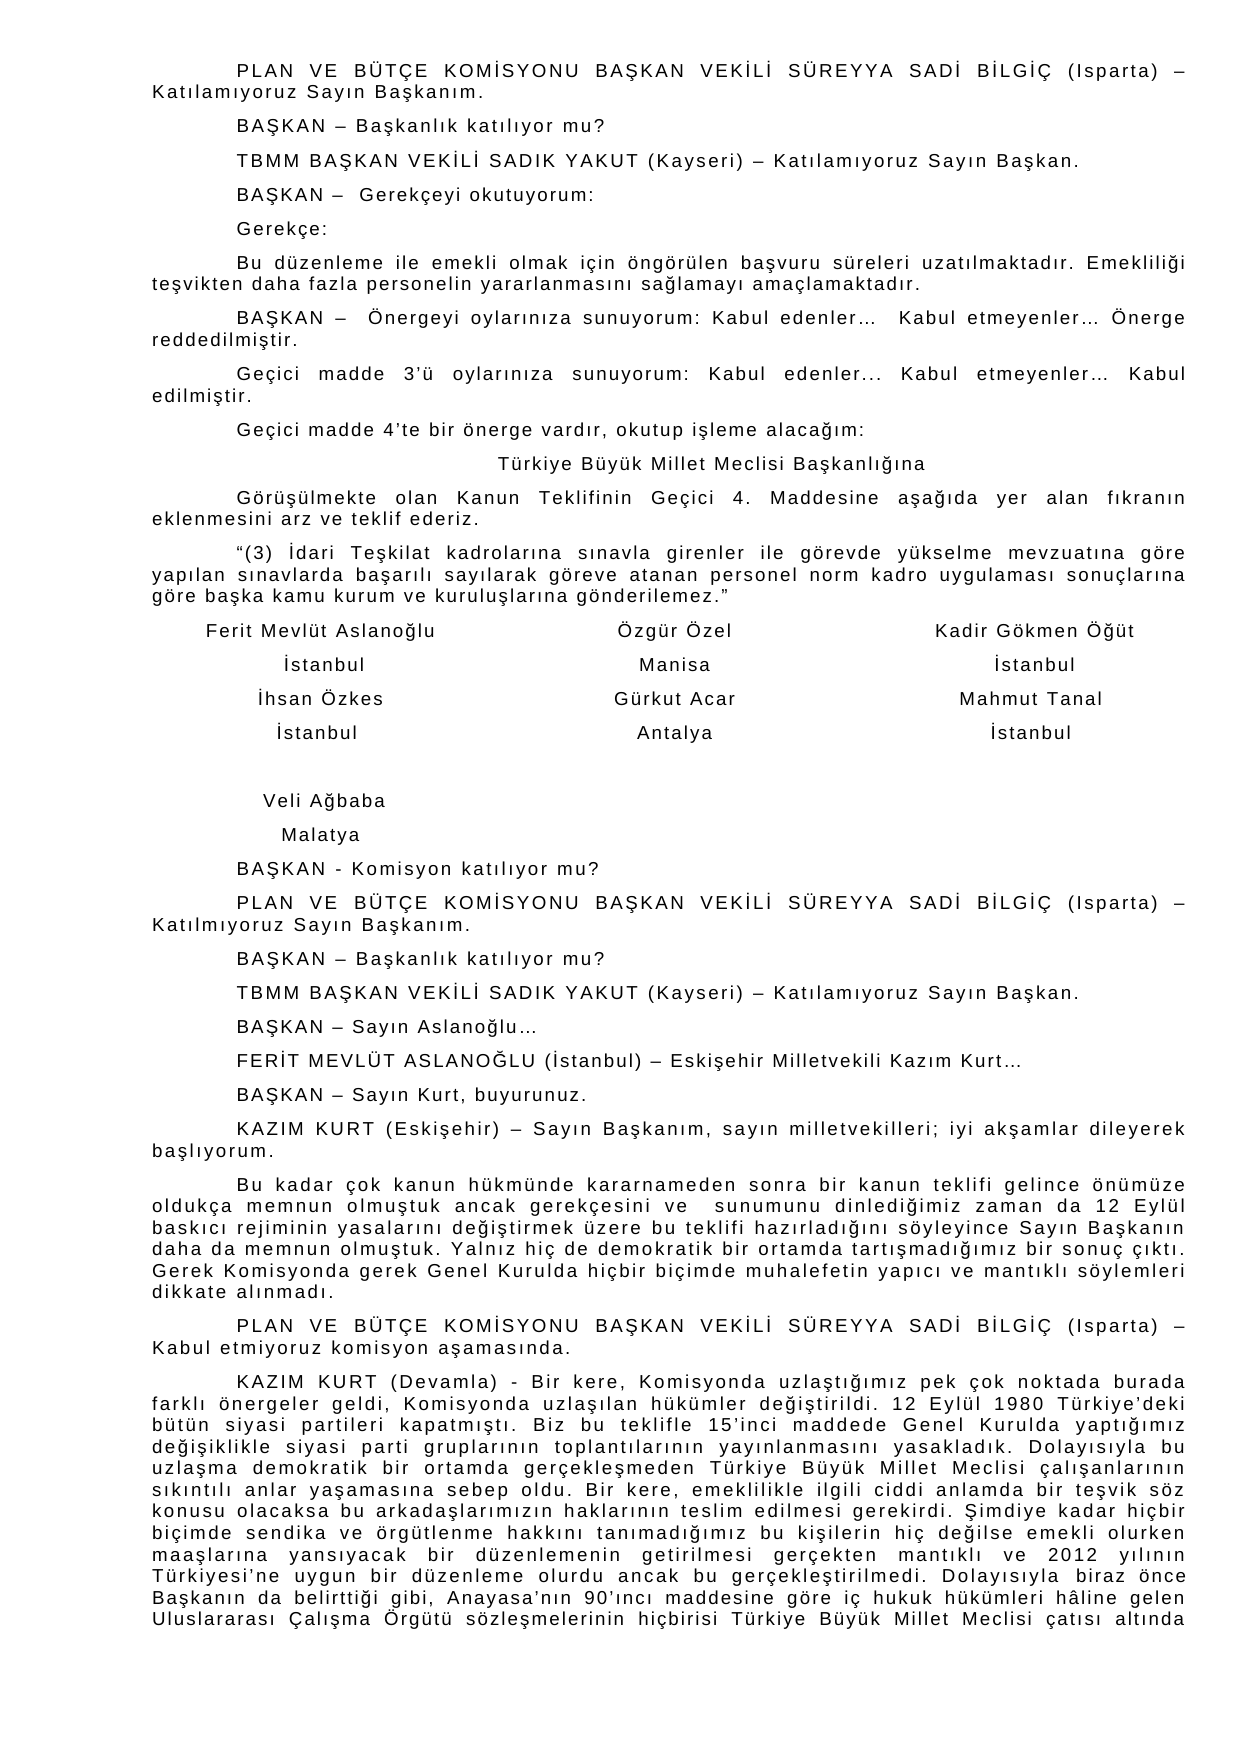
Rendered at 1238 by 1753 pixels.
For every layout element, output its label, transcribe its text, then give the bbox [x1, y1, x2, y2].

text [152, 1371, 1186, 1630]
text BAŞKAN - Komisyon katılıyor mu? [152, 858, 1186, 879]
text KAZIM KURT (Eskişehir) – Sayın Başkanım, sayın milletvekilleri; iyi akşamlar dileyerek başlıyorum. [152, 1118, 1186, 1161]
text Gerekçe: [152, 217, 1186, 239]
text Türkiye Büyük Millet Meclisi Başkanlığına [152, 452, 1186, 474]
text PLAN VE BÜTÇE KOMİSYONU BAŞKAN VEKİLİ SÜREYYA SADİ BİLGİÇ (Isparta) – Katılmıyoruz Sayın Başkanım. [152, 892, 1186, 935]
text “(3) İdari Teşkilat kadrolarına sınavla girenler ile görevde yükselme mevzuatına göre yapılan sınavlarda başarılı sayılarak göreve atanan personel norm kadro uygulaması sonuçlarına göre başka kamu kurum ve kuruluşlarına gönderilemez.” [152, 542, 1186, 607]
text PLAN VE BÜTÇE KOMİSYONU BAŞKAN VEKİLİ SÜREYYA SADİ BİLGİÇ (Isparta) – Katılamıyoruz Sayın Başkanım. [152, 60, 1186, 103]
text TBMM BAŞKAN VEKİLİ SADIK YAKUT (Kayseri) – Katılamıyoruz Sayın Başkan. [152, 149, 1186, 171]
text Geçici madde 3’ü oylarınıza sunuyorum: Kabul edenler... Kabul etmeyenler… Kabul edilmiştir. [152, 363, 1186, 406]
text BAŞKAN – Başkanlık katılıyor mu? [152, 947, 1186, 969]
text İhsan Özkes Gürkut Acar Mahmut Tanal [152, 687, 1186, 709]
text BAŞKAN – Başkanlık katılıyor mu? [152, 115, 1186, 137]
text BAŞKAN – Önergeyi oylarınıza sunuyorum: Kabul edenler… Kabul etmeyenler… Önerge reddedilmiştir. [152, 307, 1186, 350]
text Geçici madde 4’te bir önerge vardır, okutup işleme alacağım: [152, 418, 1186, 440]
text Bu düzenleme ile emekli olmak için öngörülen başvuru süreleri uzatılmaktadır. Emekliliği teşvikten daha fazla personelin yararlanmasını sağlamayı amaçlamaktadır. [152, 252, 1186, 295]
text BAŞKAN – Sayın Kurt, buyurunuz. [152, 1084, 1186, 1105]
text Bu kadar çok kanun hükmünde kararnameden sonra bir kanun teklifi gelince önümüze oldukça memnun olmuştuk ancak gerekçesini ve sunumunu dinlediğimiz zaman da 12 Eylül baskıcı rejiminin yasalarını değiştirmek üzere bu teklifi hazırladığını söyleyince Sayın Başkanın daha da memnun olmuştuk. Yalnız hiç de demokratik bir ortamda tartışmadığımız bir sonuç çıktı. Gerek Komisyonda gerek Genel Kurulda hiçbir biçimde muhalefetin yapıcı ve mantıklı söylemleri dikkate alınmadı. [152, 1173, 1186, 1303]
text Görüşülmekte olan Kanun Teklifinin Geçici 4. Maddesine aşağıda yer alan fıkranın eklenmesini arz ve teklif ederiz. [152, 487, 1186, 530]
text İstanbul Antalya İstanbul [152, 722, 1186, 743]
text FERİT MEVLÜT ASLANOĞLU (İstanbul) – Eskişehir Milletvekili Kazım Kurt… [152, 1050, 1186, 1071]
text BAŞKAN – Sayın Aslanoğlu… [152, 1016, 1186, 1037]
text PLAN VE BÜTÇE KOMİSYONU BAŞKAN VEKİLİ SÜREYYA SADİ BİLGİÇ (Isparta) – Kabul etmiyoruz komisyon aşamasında. [152, 1315, 1186, 1358]
text Malatya [152, 824, 1186, 845]
text TBMM BAŞKAN VEKİLİ SADIK YAKUT (Kayseri) – Katılamıyoruz Sayın Başkan. [152, 982, 1186, 1003]
text İstanbul Manisa İstanbul [152, 653, 1186, 675]
text BAŞKAN – Gerekçeyi okutuyorum: [152, 183, 1186, 205]
text Veli Ağbaba [152, 790, 1186, 811]
text Ferit Mevlüt Aslanoğlu Özgür Özel Kadir Gökmen Öğüt [152, 619, 1186, 641]
